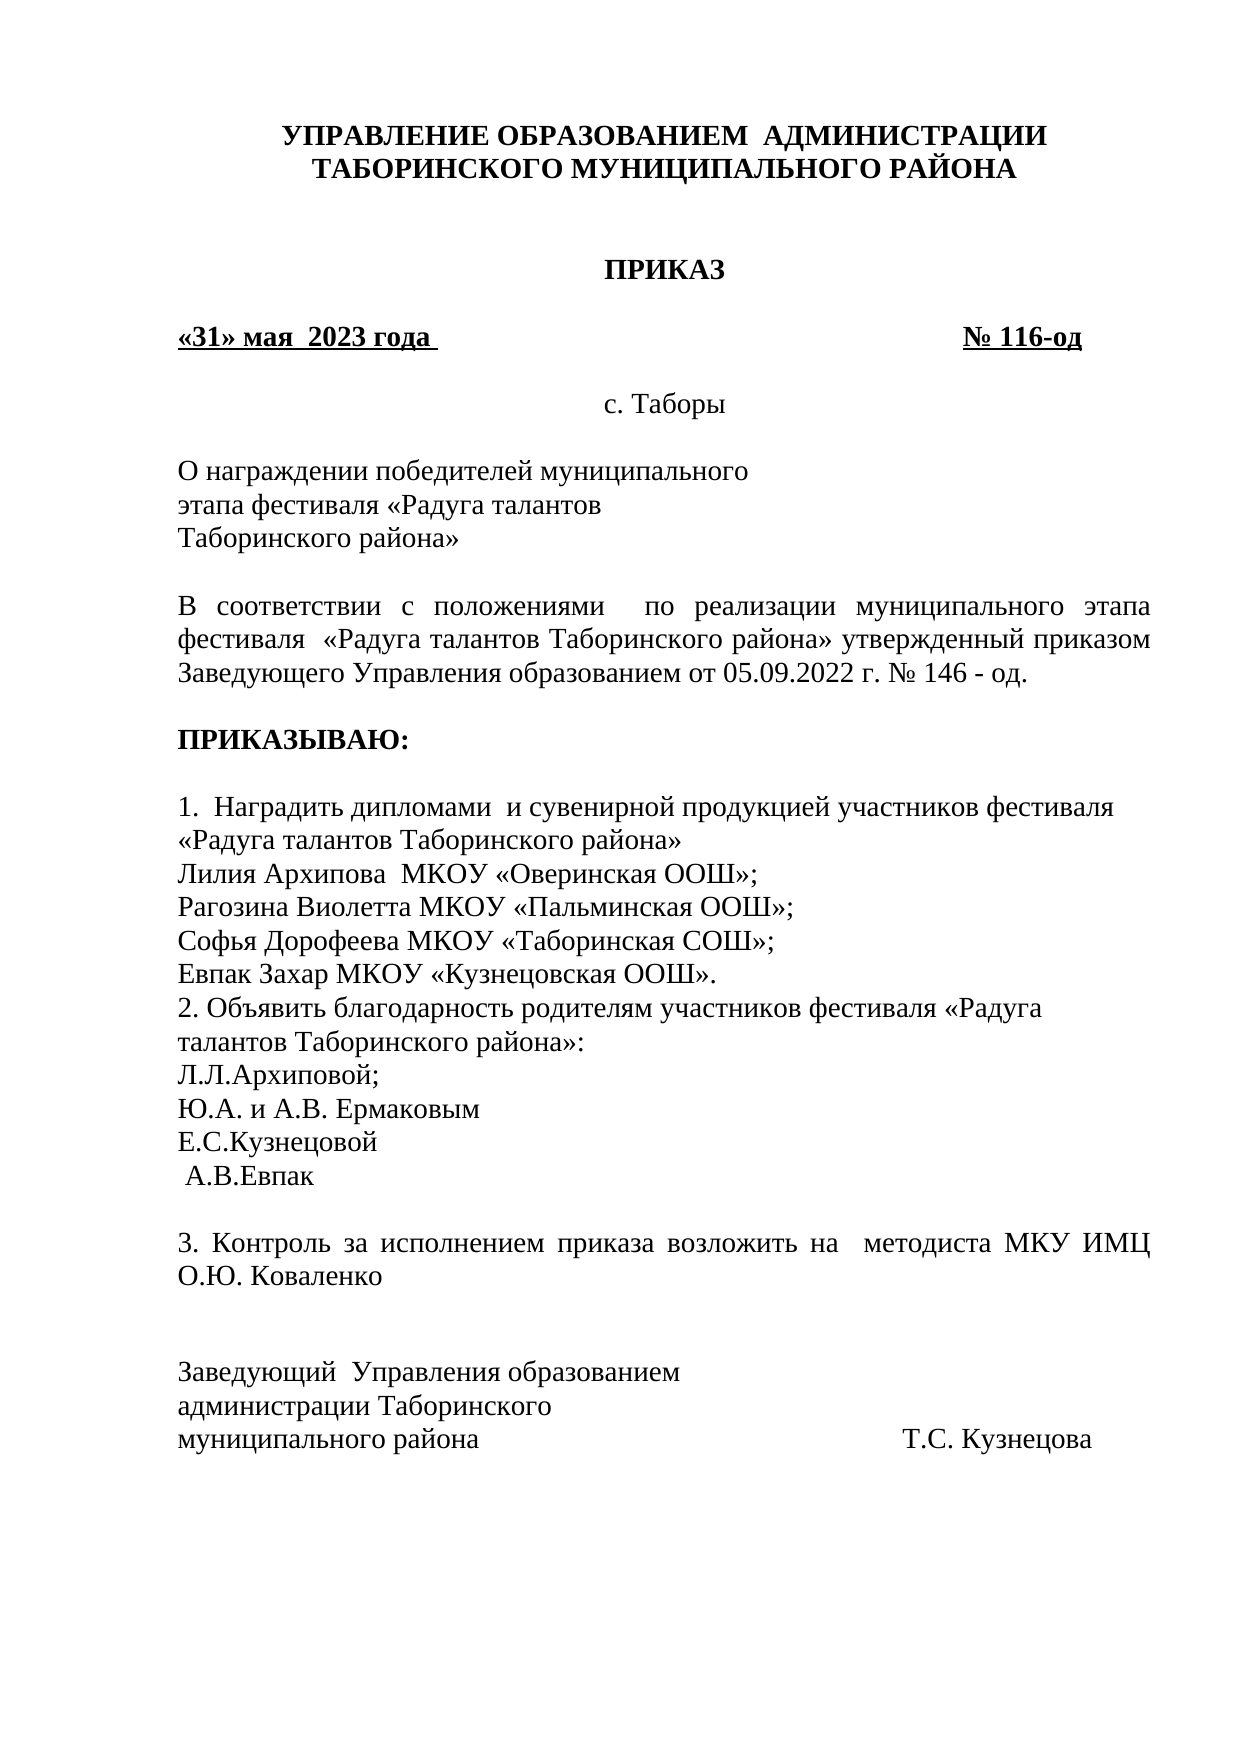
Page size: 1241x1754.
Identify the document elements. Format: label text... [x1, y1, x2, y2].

text А.В.Евпак [177, 1158, 1152, 1191]
text Лилия Архипова МКОУ «Оверинская ООШ»; [177, 856, 1152, 889]
text администрации Таборинского [177, 1388, 1152, 1421]
text ПРИКАЗ [177, 252, 1152, 286]
text с. Таборы [177, 386, 1152, 420]
text Софья Дорофеева МКОУ «Таборинская СОШ»; [177, 923, 1152, 957]
text Таборинского района» [177, 521, 1152, 554]
text В соответствии с положениями по реализации муниципального этапа фестиваля «Радуга талантов Таборинского района» утвержденный приказом Заведующего Управления образованием от 05.09.2022 г. № 146 - од. [177, 588, 1152, 688]
text УПРАВЛЕНИЕ ОБРАЗОВАНИЕМ АДМИНИСТРАЦИИ [177, 118, 1152, 152]
text Е.С.Кузнецовой [177, 1124, 1152, 1158]
text ПРИКАЗЫВАЮ: [177, 722, 1152, 755]
text ТАБОРИНСКОГО МУНИЦИПАЛЬНОГО РАЙОНА [177, 152, 1152, 185]
text О награждении победителей муниципального [177, 453, 1152, 487]
text муниципального района Т.С. Кузнецова [177, 1421, 1152, 1455]
text Евпак Захар МКОУ «Кузнецовская ООШ». [177, 957, 1152, 990]
text 1. Наградить дипломами и сувенирной продукцией участников фестиваля «Радуга талантов Таборинского района» [177, 789, 1152, 856]
text 2. Объявить благодарность родителям участников фестиваля «Радуга талантов Таборинского района»: [177, 990, 1152, 1057]
text 3. Контроль за исполнением приказа возложить на методиста МКУ ИМЦ О.Ю. Коваленко [177, 1225, 1152, 1292]
text Ю.А. и А.В. Ермаковым [177, 1091, 1152, 1124]
text Л.Л.Архиповой; [177, 1057, 1152, 1091]
text Заведующий Управления образованием [177, 1354, 1152, 1388]
text этапа фестиваля «Радуга талантов [177, 487, 1152, 521]
text Рагозина Виолетта МКОУ «Пальминская ООШ»; [177, 889, 1152, 923]
text «31» мая 2023 года № 116-од [177, 319, 1152, 353]
